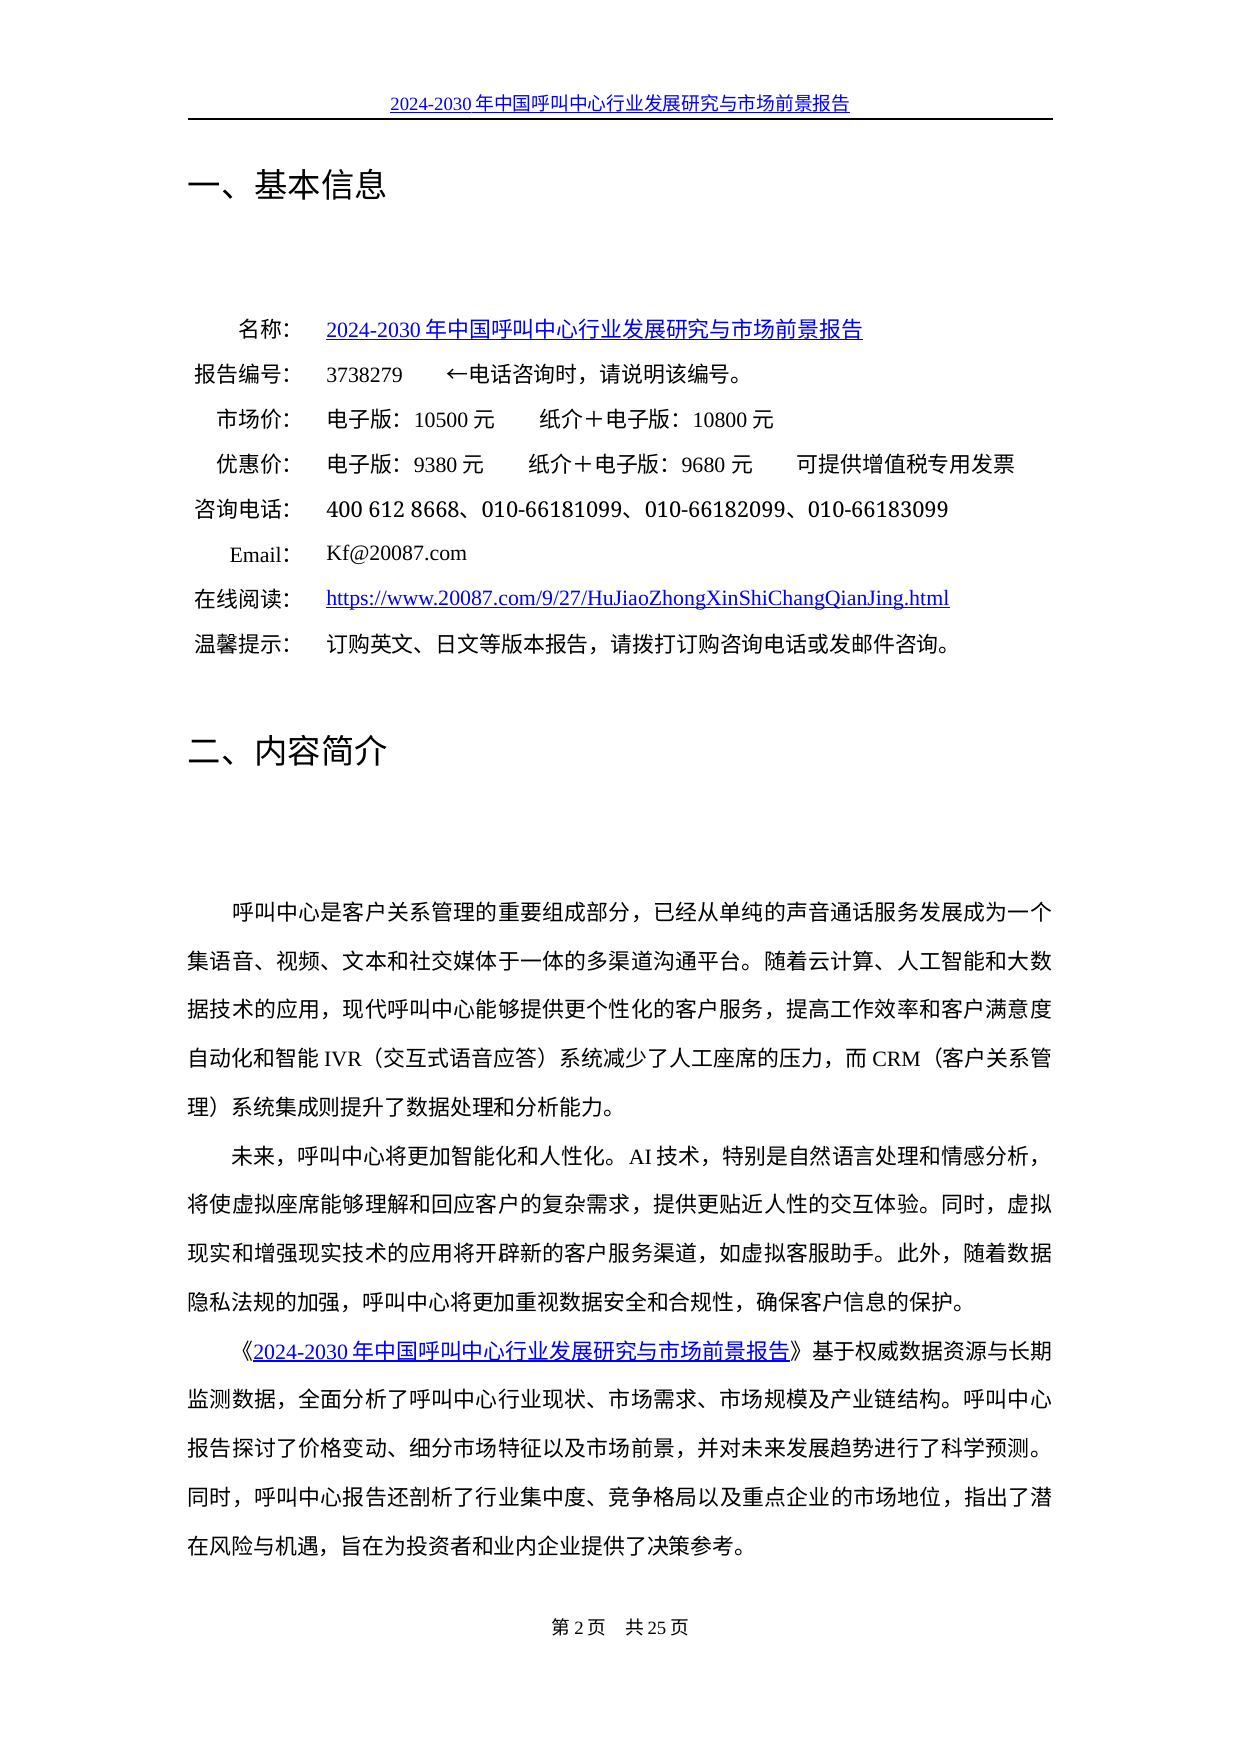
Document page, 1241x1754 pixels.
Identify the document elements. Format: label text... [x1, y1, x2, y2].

table_cell [315, 582, 1073, 627]
table_header 名称： [167, 312, 315, 357]
table_cell 报告编号： [167, 357, 315, 402]
table_cell 市场价： [167, 402, 315, 447]
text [187, 894, 1053, 1561]
table_cell 优惠价： [167, 447, 315, 492]
table_header 2024-2030年中国呼叫中心行业发展研究与市场前景报告 [315, 312, 1073, 357]
table_cell 在线阅读： [167, 582, 315, 627]
table_cell 电子版：9380 元 纸介＋电子版：9680 元 可提供增值税专用发票 [315, 447, 1073, 492]
table_cell 订购英文、日文等版本报告，请拨打订购咨询电话或发邮件咨询。 [315, 627, 1073, 672]
title 一、基本信息 [187, 150, 1053, 215]
table_cell 400 612 8668、010-66181099、010-66182099、010-66183099 [315, 492, 1073, 537]
table_cell Email： [167, 537, 315, 582]
table_cell 温馨提示： [167, 627, 315, 672]
table_cell Kf@20087.com [315, 537, 1073, 582]
table_cell 咨询电话： [167, 492, 315, 537]
table_cell 3738279 ←电话咨询时，请说明该编号。 [315, 357, 1073, 402]
title 二、内容简介 [187, 717, 1053, 782]
table_cell 电子版：10500 元 纸介＋电子版：10800 元 [315, 402, 1073, 447]
